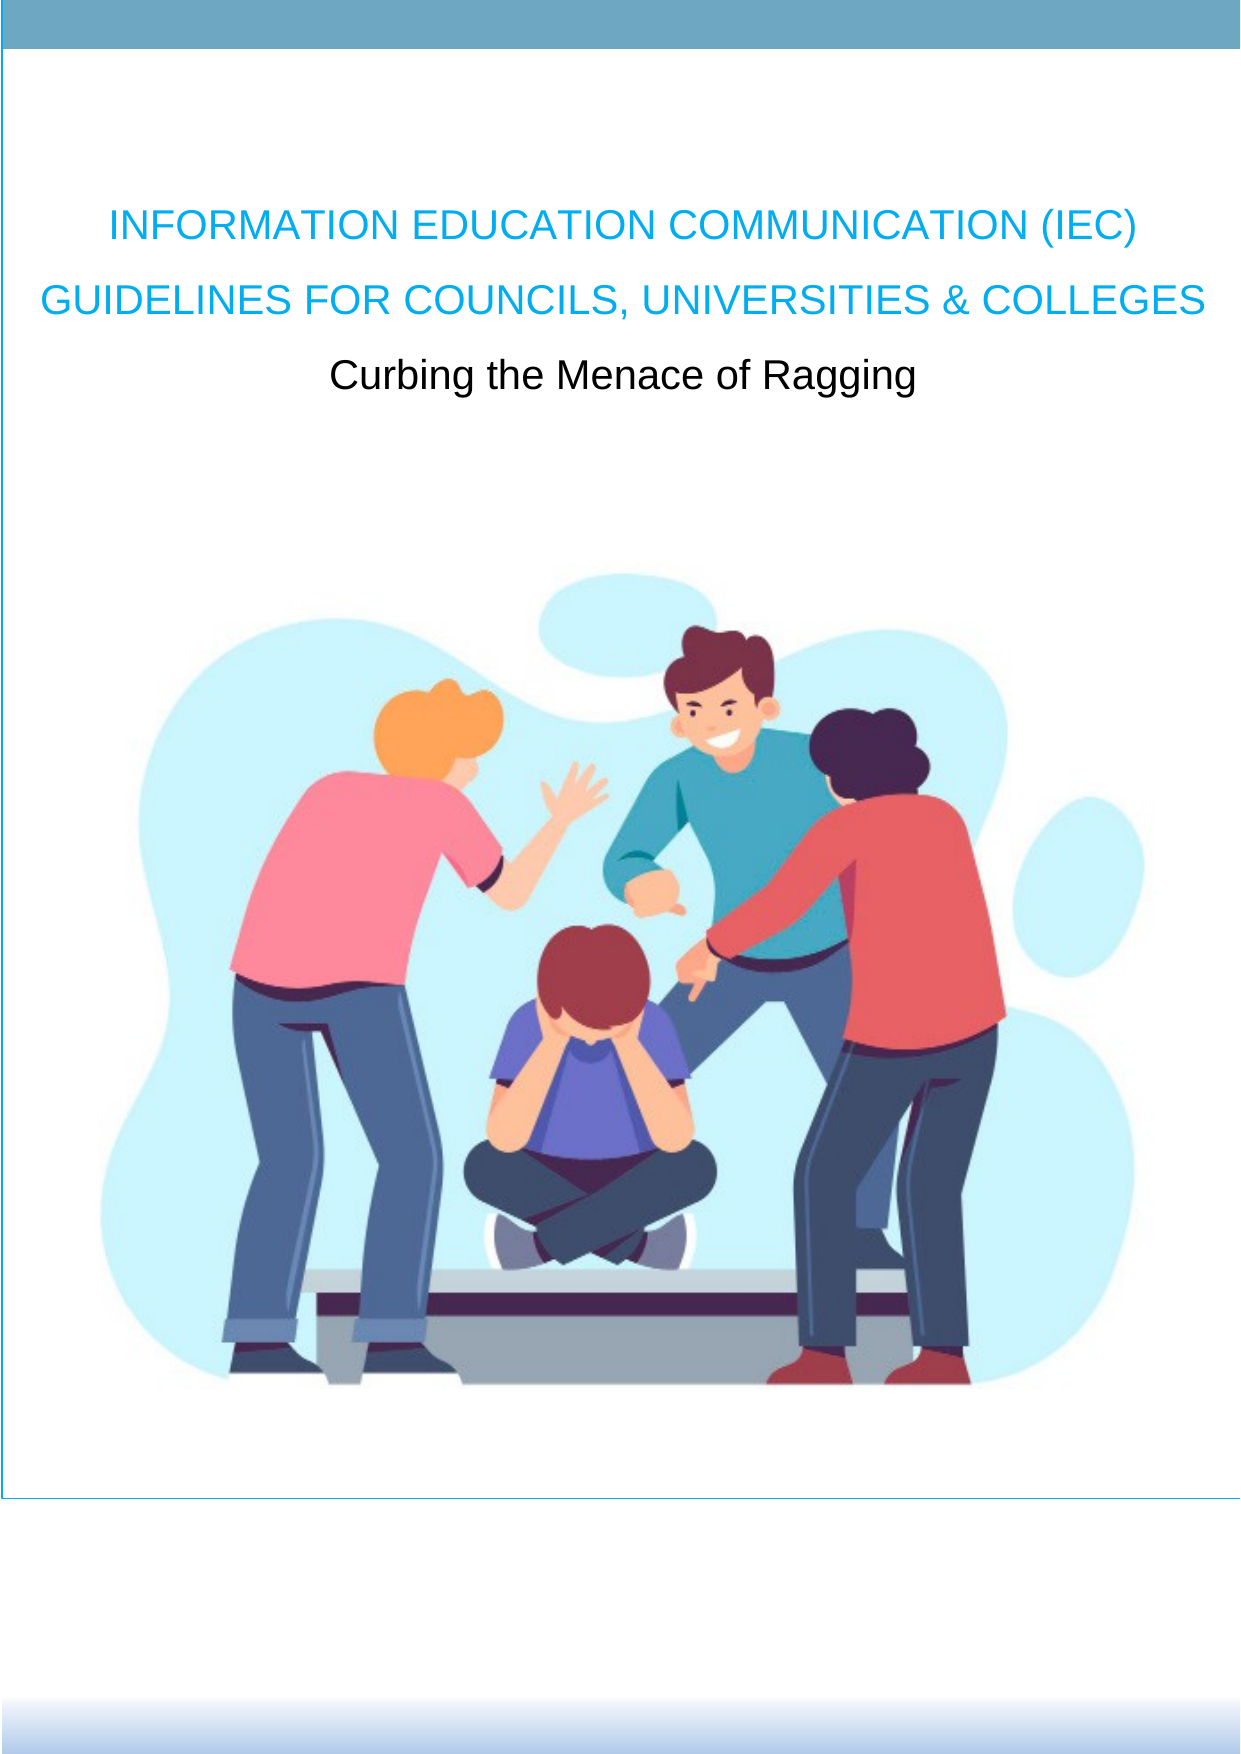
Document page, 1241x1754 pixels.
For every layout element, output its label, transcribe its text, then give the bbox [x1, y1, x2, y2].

picture [2, 1697, 1241, 1754]
picture [99, 563, 1154, 1389]
text INFORMATION EDUCATION COMMUNICATION (IEC) [6, 200, 1240, 248]
text Curbing the Menace of Ragging [6, 350, 1240, 398]
text GUIDELINES FOR COUNCILS, UNIVERSITIES & COLLEGES [6, 275, 1240, 323]
